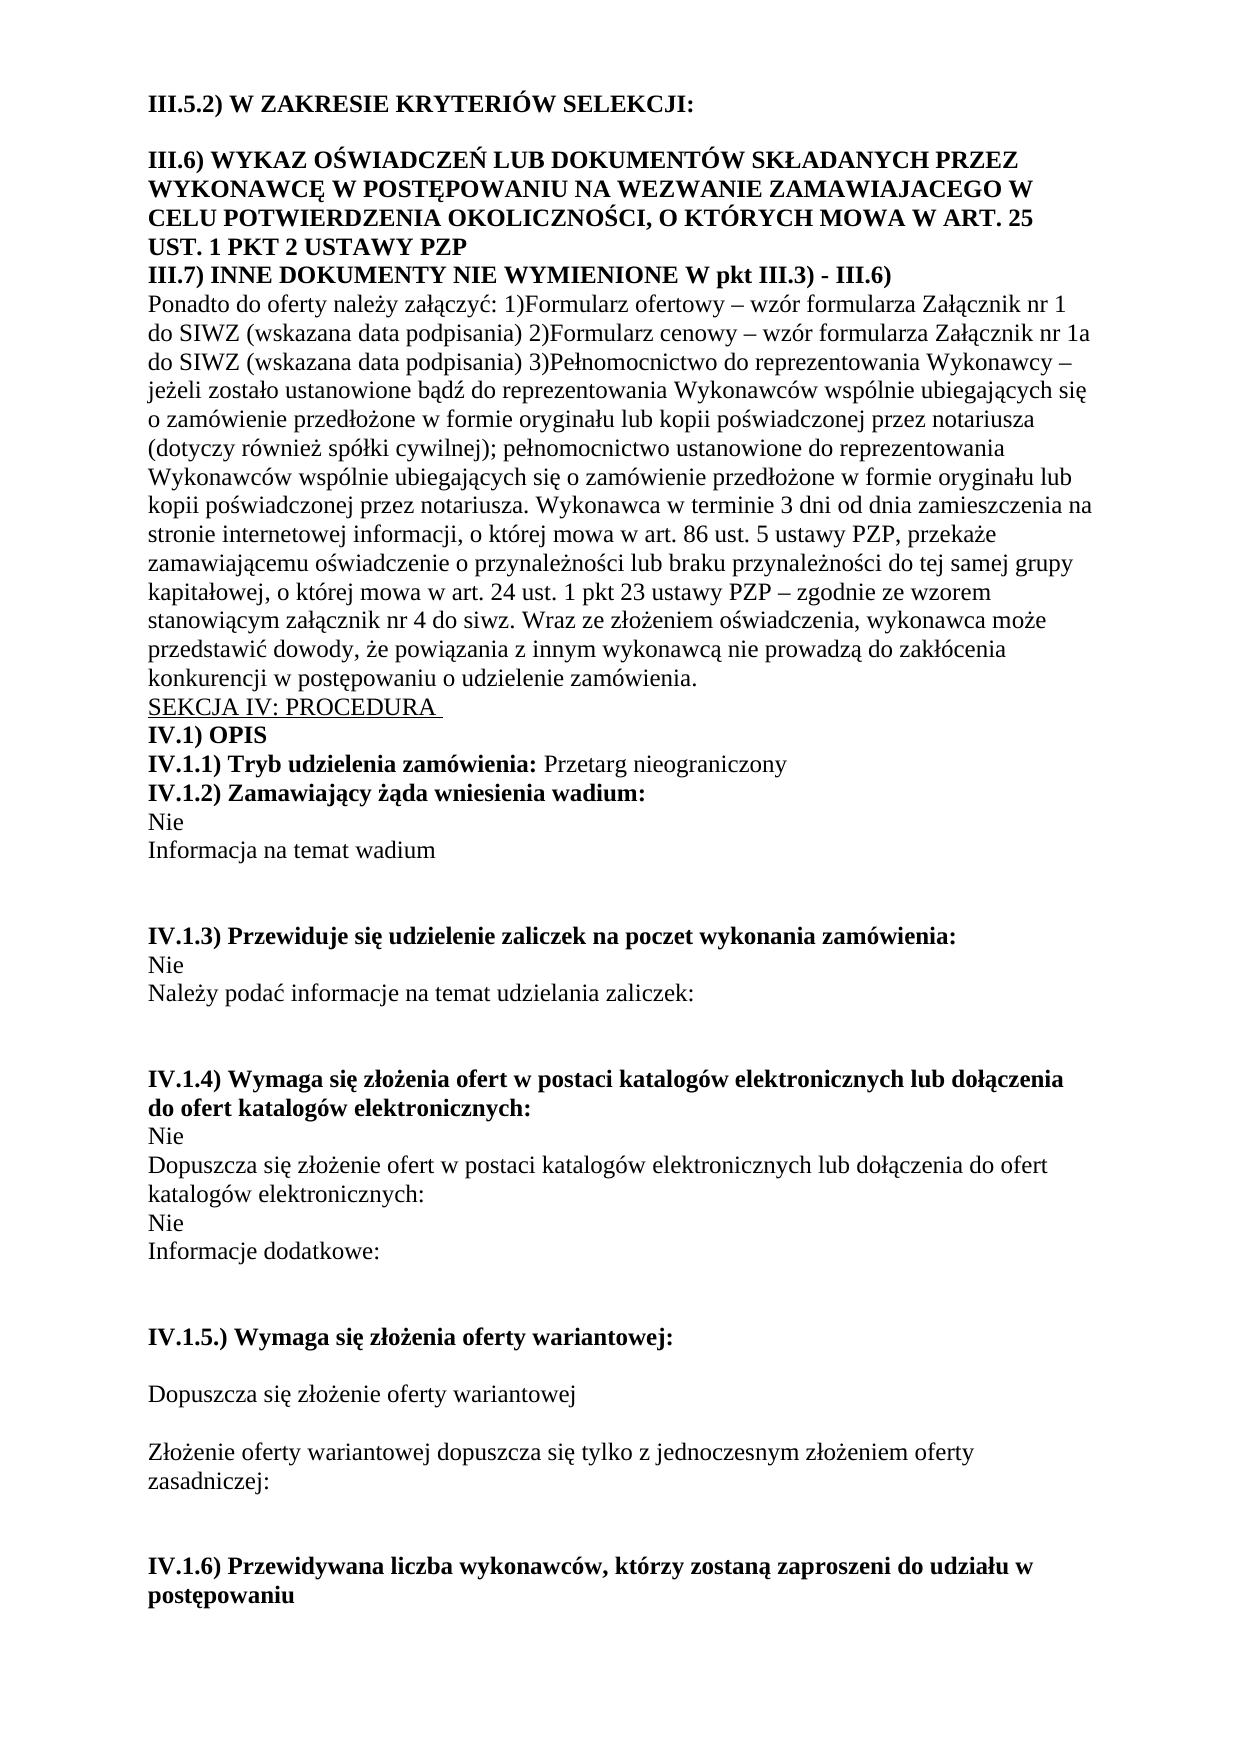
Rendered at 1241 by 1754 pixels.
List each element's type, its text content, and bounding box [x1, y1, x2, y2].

text Nie Dopuszcza się złożenie ofert w postaci katalogów elektronicznych lub dołączenia do ofert katalogów elektronicznych: Nie Informacje dodatkowe: [148, 1121, 1092, 1293]
text Nie Informacja na temat wadium [148, 807, 1092, 892]
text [148, 1522, 1092, 1609]
text IV.1) OPIS IV.1.1) Tryb udzielenia zamówienia: Przetarg nieograniczony IV.1.2) Zamawiający żąda wniesienia wadium: [148, 720, 1092, 807]
text III.6) WYKAZ OŚWIADCZEŃ LUB DOKUMENTÓW SKŁADANYCH PRZEZ WYKONAWCĘ W POSTĘPOWANIU NA WEZWANIE ZAMAWIAJACEGO W CELU POTWIERDZENIA OKOLICZNOŚCI, O KTÓRYCH MOWA W ART. 25 UST. 1 PKT 2 USTAWY PZP [148, 145, 1092, 260]
text Dopuszcza się złożenie oferty wariantowej Złożenie oferty wariantowej dopuszcza się tylko z jednoczesnym złożeniem oferty zasadniczej: [148, 1351, 1092, 1522]
text IV.1.4) Wymaga się złożenia ofert w postaci katalogów elektronicznych lub dołączenia do ofert katalogów elektronicznych: [148, 1035, 1092, 1121]
text SEKCJA IV: PROCEDURA [148, 692, 1092, 720]
text IV.1.3) Przewiduje się udzielenie zaliczek na poczet wykonania zamówienia: [148, 892, 1092, 950]
text Nie Należy podać informacje na temat udzielania zaliczek: [148, 950, 1092, 1035]
text Ponadto do oferty należy załączyć: 1)Formularz ofertowy – wzór formularza Załącznik nr 1 do SIWZ (wskazana data podpisania) 2)Formularz cenowy – wzór formularza Załącznik nr 1a do SIWZ (wskazana data podpisania) 3)Pełnomocnictwo do reprezentowania Wykonawcy – jeżeli zostało ustanowione bądź do reprezentowania Wykonawców wspólnie ubiegających się o zamówienie przedłożone w formie oryginału lub kopii poświadczonej przez notariusza (dotyczy również spółki cywilnej); pełnomocnictwo ustanowione do reprezentowania Wykonawców wspólnie ubiegających się o zamówienie przedłożone w formie oryginału lub kopii poświadczonej przez notariusza. Wykonawca w terminie 3 dni od dnia zamieszczenia na stronie internetowej informacji, o której mowa w art. 86 ust. 5 ustawy PZP, przekaże zamawiającemu oświadczenie o przynależności lub braku przynależności do tej samej grupy kapitałowej, o której mowa w art. 24 ust. 1 pkt 23 ustawy PZP – zgodnie ze wzorem stanowiącym załącznik nr 4 do siwz. Wraz ze złożeniem oświadczenia, wykonawca może przedstawić dowody, że powiązania z innym wykonawcą nie prowadzą do zakłócenia konkurencji w postępowaniu o udzielenie zamówienia. [148, 289, 1092, 692]
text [148, 89, 1092, 145]
text IV.1.5.) Wymaga się złożenia oferty wariantowej: [148, 1293, 1092, 1351]
text III.7) INNE DOKUMENTY NIE WYMIENIONE W pkt III.3) - III.6) [148, 260, 1092, 289]
